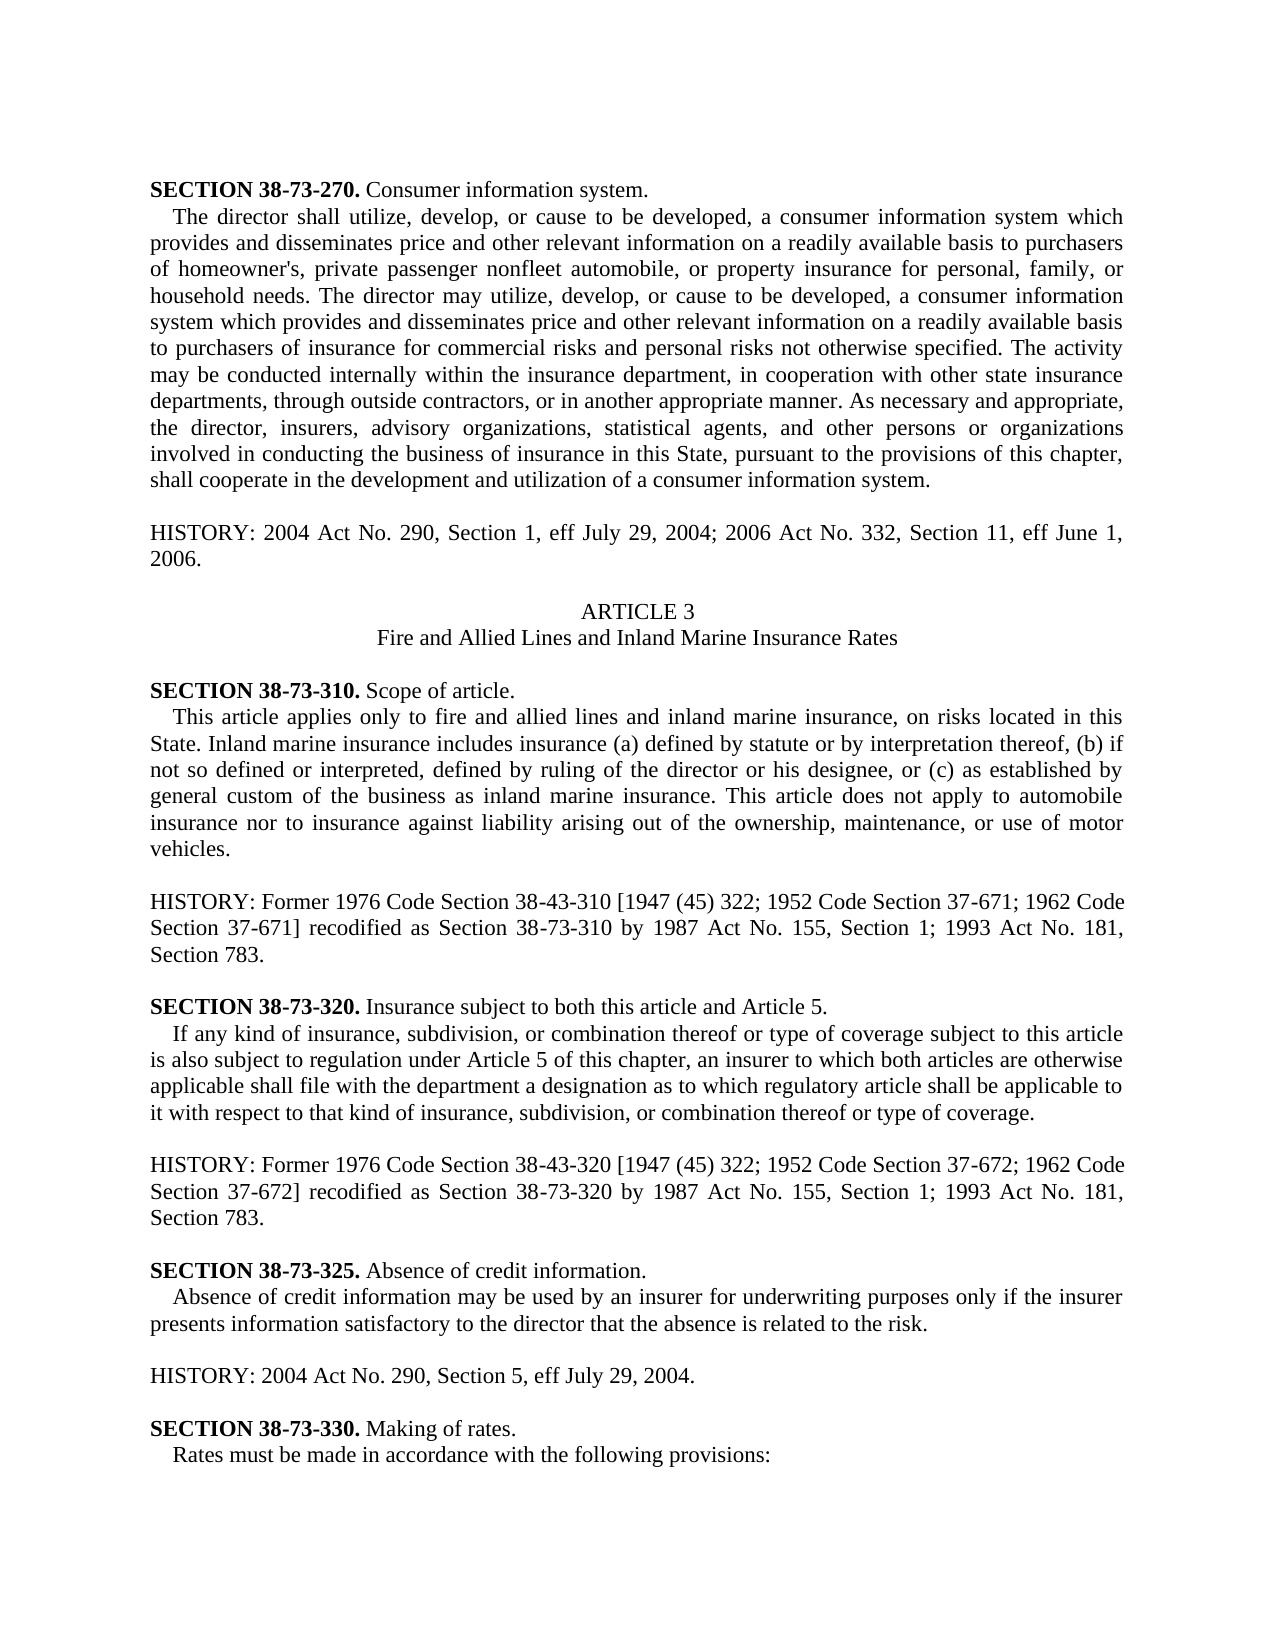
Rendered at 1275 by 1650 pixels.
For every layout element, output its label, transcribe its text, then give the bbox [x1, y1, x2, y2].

text HISTORY: 2004 Act No. 290, Section 5, eff July 29, 2004. [150, 1362, 1125, 1389]
text This article applies only to fire and allied lines and inland marine insurance, on risks located in this State. Inland marine insurance includes insurance (a) defined by statute or by interpretation thereof, (b) if not so defined or interpreted, defined by ruling of the director or his designee, or (c) as established by general custom of the business as inland marine insurance. This article does not apply to automobile insurance nor to insurance against liability arising out of the ownership, maintenance, or use of motor vehicles. [150, 703, 1125, 862]
text SECTION 38-73-310. Scope of article. [150, 677, 1125, 703]
text Rates must be made in accordance with the following provisions: [150, 1441, 1125, 1468]
text SECTION 38-73-325. Absence of credit information. [150, 1257, 1125, 1283]
text Absence of credit information may be used by an insurer for underwriting purposes only if the insurer presents information satisfactory to the director that the absence is related to the risk. [150, 1283, 1125, 1336]
text HISTORY: Former 1976 Code Section 38-43-310 [1947 (45) 322; 1952 Code Section 37-671; 1962 Code Section 37-671] recodified as Section 38-73-310 by 1987 Act No. 155, Section 1; 1993 Act No. 181, Section 783. [150, 888, 1125, 967]
text If any kind of insurance, subdivision, or combination thereof or type of coverage subject to this article is also subject to regulation under Article 5 of this chapter, an insurer to which both articles are otherwise applicable shall file with the department a designation as to which regulatory article shall be applicable to it with respect to that kind of insurance, subdivision, or combination thereof or type of coverage. [150, 1020, 1125, 1125]
text SECTION 38-73-270. Consumer information system. [150, 176, 1125, 203]
text SECTION 38-73-320. Insurance subject to both this article and Article 5. [150, 993, 1125, 1020]
text The director shall utilize, develop, or cause to be developed, a consumer information system which provides and disseminates price and other relevant information on a readily available basis to purchasers of homeowner's, private passenger nonfleet automobile, or property insurance for personal, family, or household needs. The director may utilize, develop, or cause to be developed, a consumer information system which provides and disseminates price and other relevant information on a readily available basis to purchasers of insurance for commercial risks and personal risks not otherwise specified. The activity may be conducted internally within the insurance department, in cooperation with other state insurance departments, through outside contractors, or in another appropriate manner. As necessary and appropriate, the director, insurers, advisory organizations, statistical agents, and other persons or organizations involved in conducting the business of insurance in this State, pursuant to the provisions of this chapter, shall cooperate in the development and utilization of a consumer information system. [150, 203, 1125, 493]
text SECTION 38-73-330. Making of rates. [150, 1415, 1125, 1441]
text ARTICLE 3 [150, 598, 1125, 624]
text HISTORY: Former 1976 Code Section 38-43-320 [1947 (45) 322; 1952 Code Section 37-672; 1962 Code Section 37-672] recodified as Section 38-73-320 by 1987 Act No. 155, Section 1; 1993 Act No. 181, Section 783. [150, 1151, 1125, 1231]
text HISTORY: 2004 Act No. 290, Section 1, eff July 29, 2004; 2006 Act No. 332, Section 11, eff June 1, 2006. [150, 519, 1125, 572]
text Fire and Allied Lines and Inland Marine Insurance Rates [150, 624, 1125, 651]
